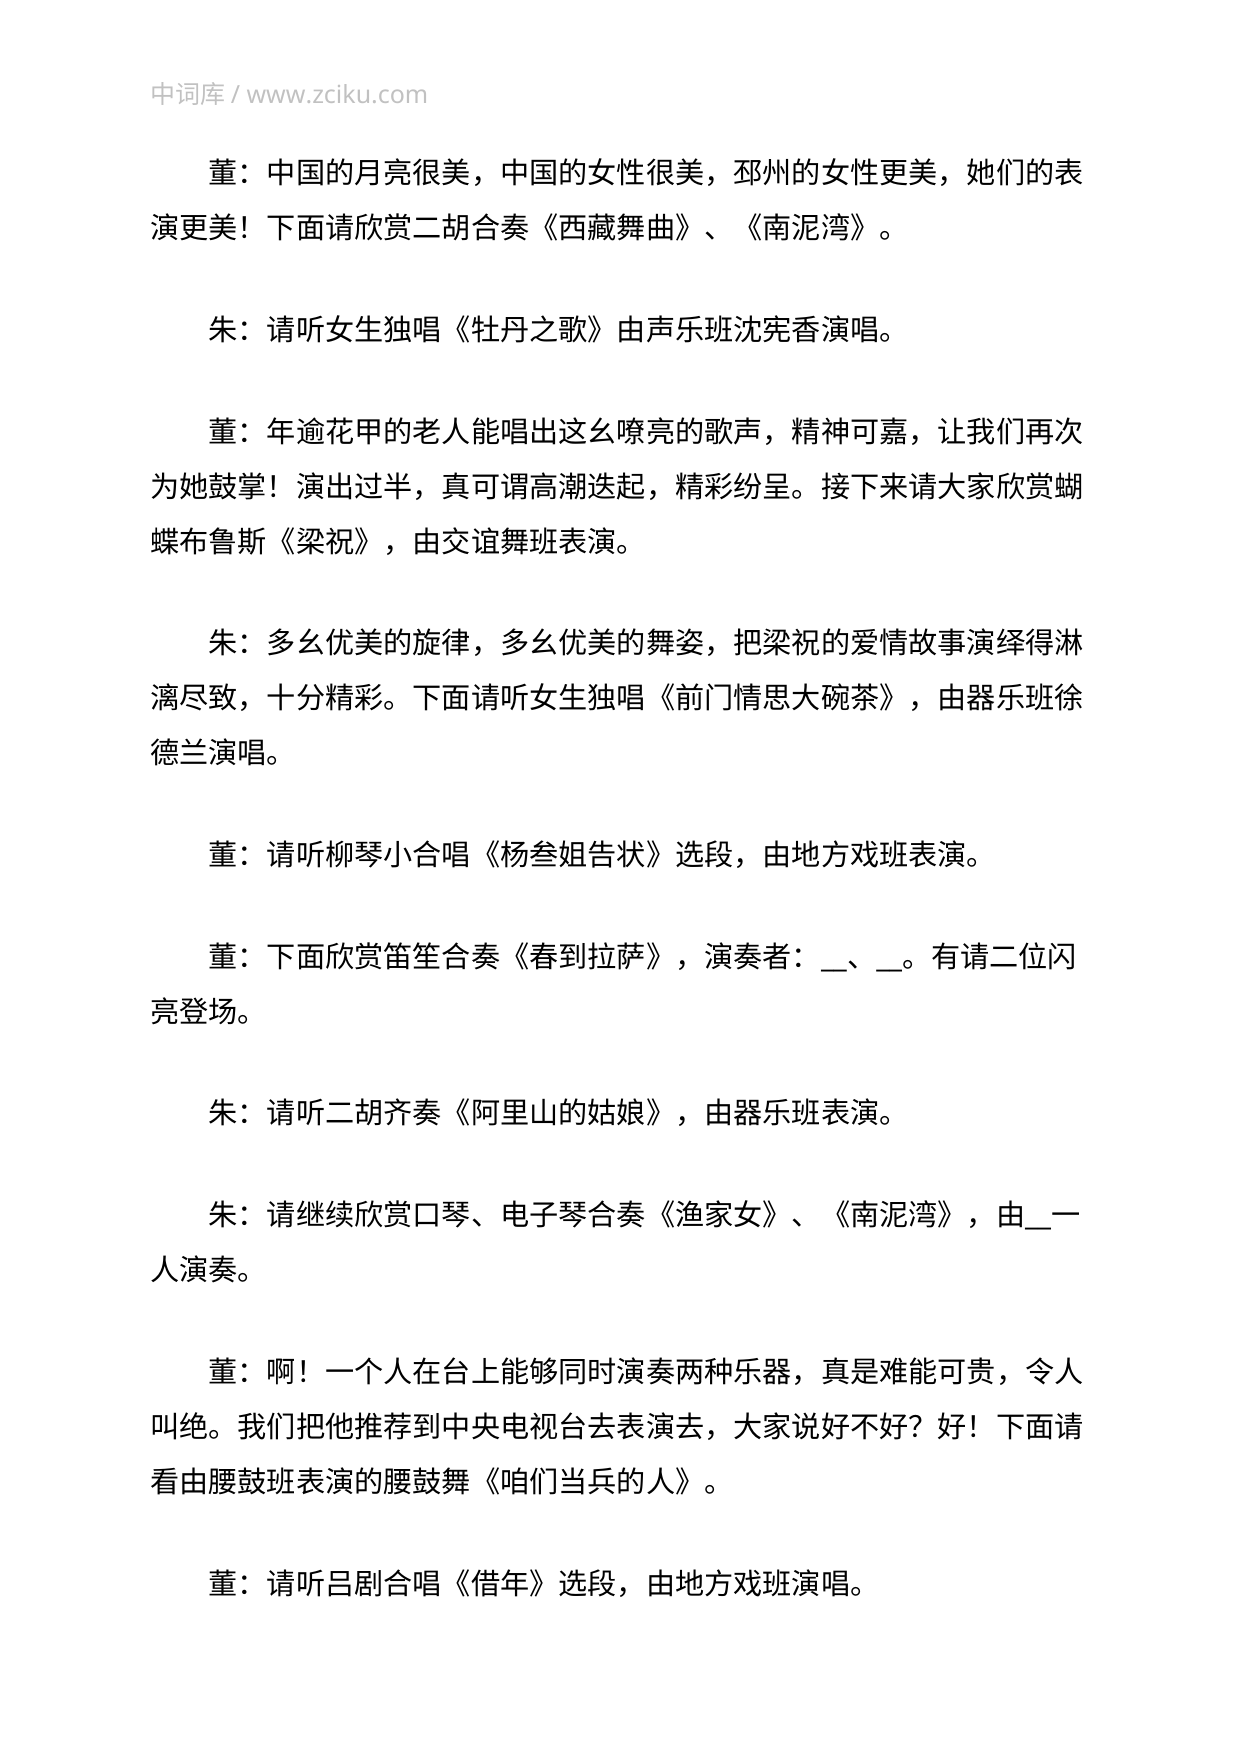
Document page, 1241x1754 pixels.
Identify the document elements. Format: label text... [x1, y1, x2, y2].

text 董：年逾花甲的老人能唱出这幺嘹亮的歌声，精神可嘉，让我们再次为她鼓掌！演出过半，真可谓高潮迭起，精彩纷呈。接下来请大家欣赏蝴蝶布鲁斯《梁祝》，由交谊舞班表演。 [150, 408, 1090, 561]
text 朱：请继续欣赏口琴、电子琴合奏《渔家女》、《南泥湾》，由__一人演奏。 [150, 1192, 1090, 1289]
text 董：啊！一个人在台上能够同时演奏两种乐器，真是难能可贵，令人叫绝。我们把他推荐到中央电视台去表演去，大家说好不好？好！下面请看由腰鼓班表演的腰鼓舞《咱们当兵的人》。 [150, 1349, 1090, 1501]
text 朱：多幺优美的旋律，多幺优美的舞姿，把梁祝的爱情故事演绎得淋漓尽致，十分精彩。下面请听女生独唱《前门情思大碗茶》，由器乐班徐德兰演唱。 [150, 620, 1090, 772]
text 董：中国的月亮很美，中国的女性很美，邳州的女性更美，她们的表演更美！下面请欣赏二胡合奏《西藏舞曲》、《南泥湾》。 [150, 150, 1090, 247]
text 董：下面欣赏笛笙合奏《春到拉萨》，演奏者：__、__。有请二位闪亮登场。 [150, 933, 1090, 1031]
text 朱：请听二胡齐奏《阿里山的姑娘》，由器乐班表演。 [150, 1090, 1090, 1132]
text 朱：请听女生独唱《牡丹之歌》由声乐班沈宪香演唱。 [150, 307, 1090, 349]
text 董：请听柳琴小合唱《杨叁姐告状》选段，由地方戏班表演。 [150, 832, 1090, 874]
text 董：请听吕剧合唱《借年》选段，由地方戏班演唱。 [150, 1560, 1090, 1602]
